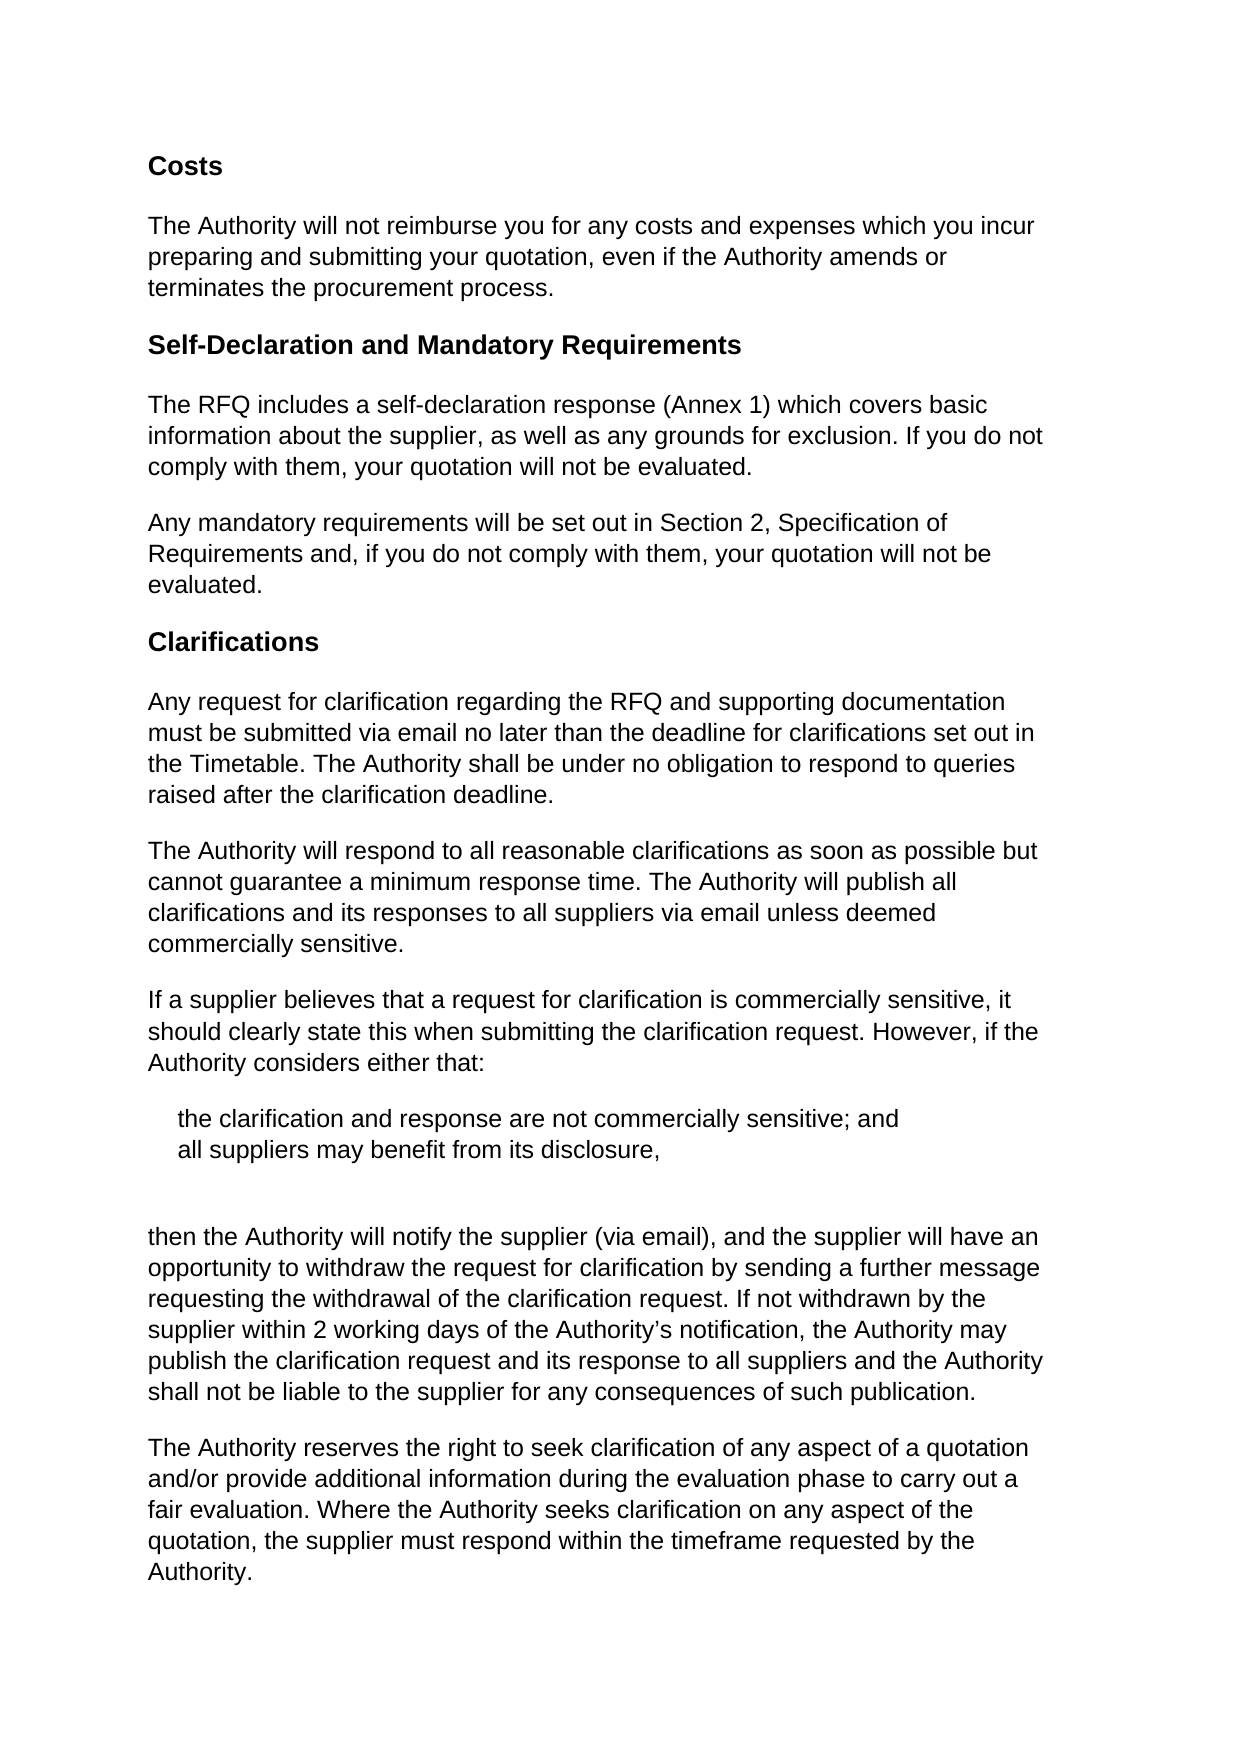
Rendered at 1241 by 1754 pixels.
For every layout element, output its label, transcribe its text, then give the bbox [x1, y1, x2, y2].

text the clarification and response are not commercially sensitive; and [177, 1104, 1048, 1132]
text The Authority reserves the right to seek clarification of any aspect of a quotation and/or provide additional information during the evaluation phase to carry out a fair evaluation. Where the Authority seeks clarification on any aspect of the quotation, the supplier must respond within the timeframe requested by the Authority. [148, 1433, 1048, 1586]
text The Authority will not reimburse you for any costs and expenses which you incur preparing and submitting your quotation, even if the Authority amends or terminates the procurement process. [148, 211, 1048, 302]
text Any mandatory requirements will be set out in Section 2, Specification of Requirements and, if you do not comply with them, your quotation will not be evaluated. [148, 508, 1048, 599]
text If a supplier believes that a request for clarification is commercially sensitive, it should clearly state this when submitting the clarification request. However, if the Authority considers either that: [148, 986, 1048, 1076]
text then the Authority will notify the supplier (via email), and the supplier will have an opportunity to withdraw the request for clarification by sending a further message requesting the withdrawal of the clarification request. If not withdrawn by the supplier within 2 working days of the Authority’s notification, the Authority may publish the clarification request and its response to all suppliers and the Authority shall not be liable to the supplier for any consequences of such publication. [148, 1222, 1048, 1406]
text The Authority will respond to all reasonable clarifications as soon as possible but cannot guarantee a minimum response time. The Authority will publish all clarifications and its responses to all suppliers via email unless deemed commercially sensitive. [148, 836, 1048, 958]
text Self-Declaration and Mandatory Requirements [148, 329, 1048, 360]
text Costs [148, 150, 1048, 181]
text Any request for clarification regarding the RFQ and supporting documentation must be submitted via email no later than the deadline for clarifications set out in the Timetable. The Authority shall be under no obligation to respond to queries raised after the clarification deadline. [148, 687, 1048, 809]
text The RFQ includes a self-declaration response (Annex 1) which covers basic information about the supplier, as well as any grounds for exclusion. If you do not comply with them, your quotation will not be evaluated. [148, 390, 1048, 481]
text Clarifications [148, 626, 1048, 657]
text all suppliers may benefit from its disclosure, [177, 1135, 1048, 1163]
